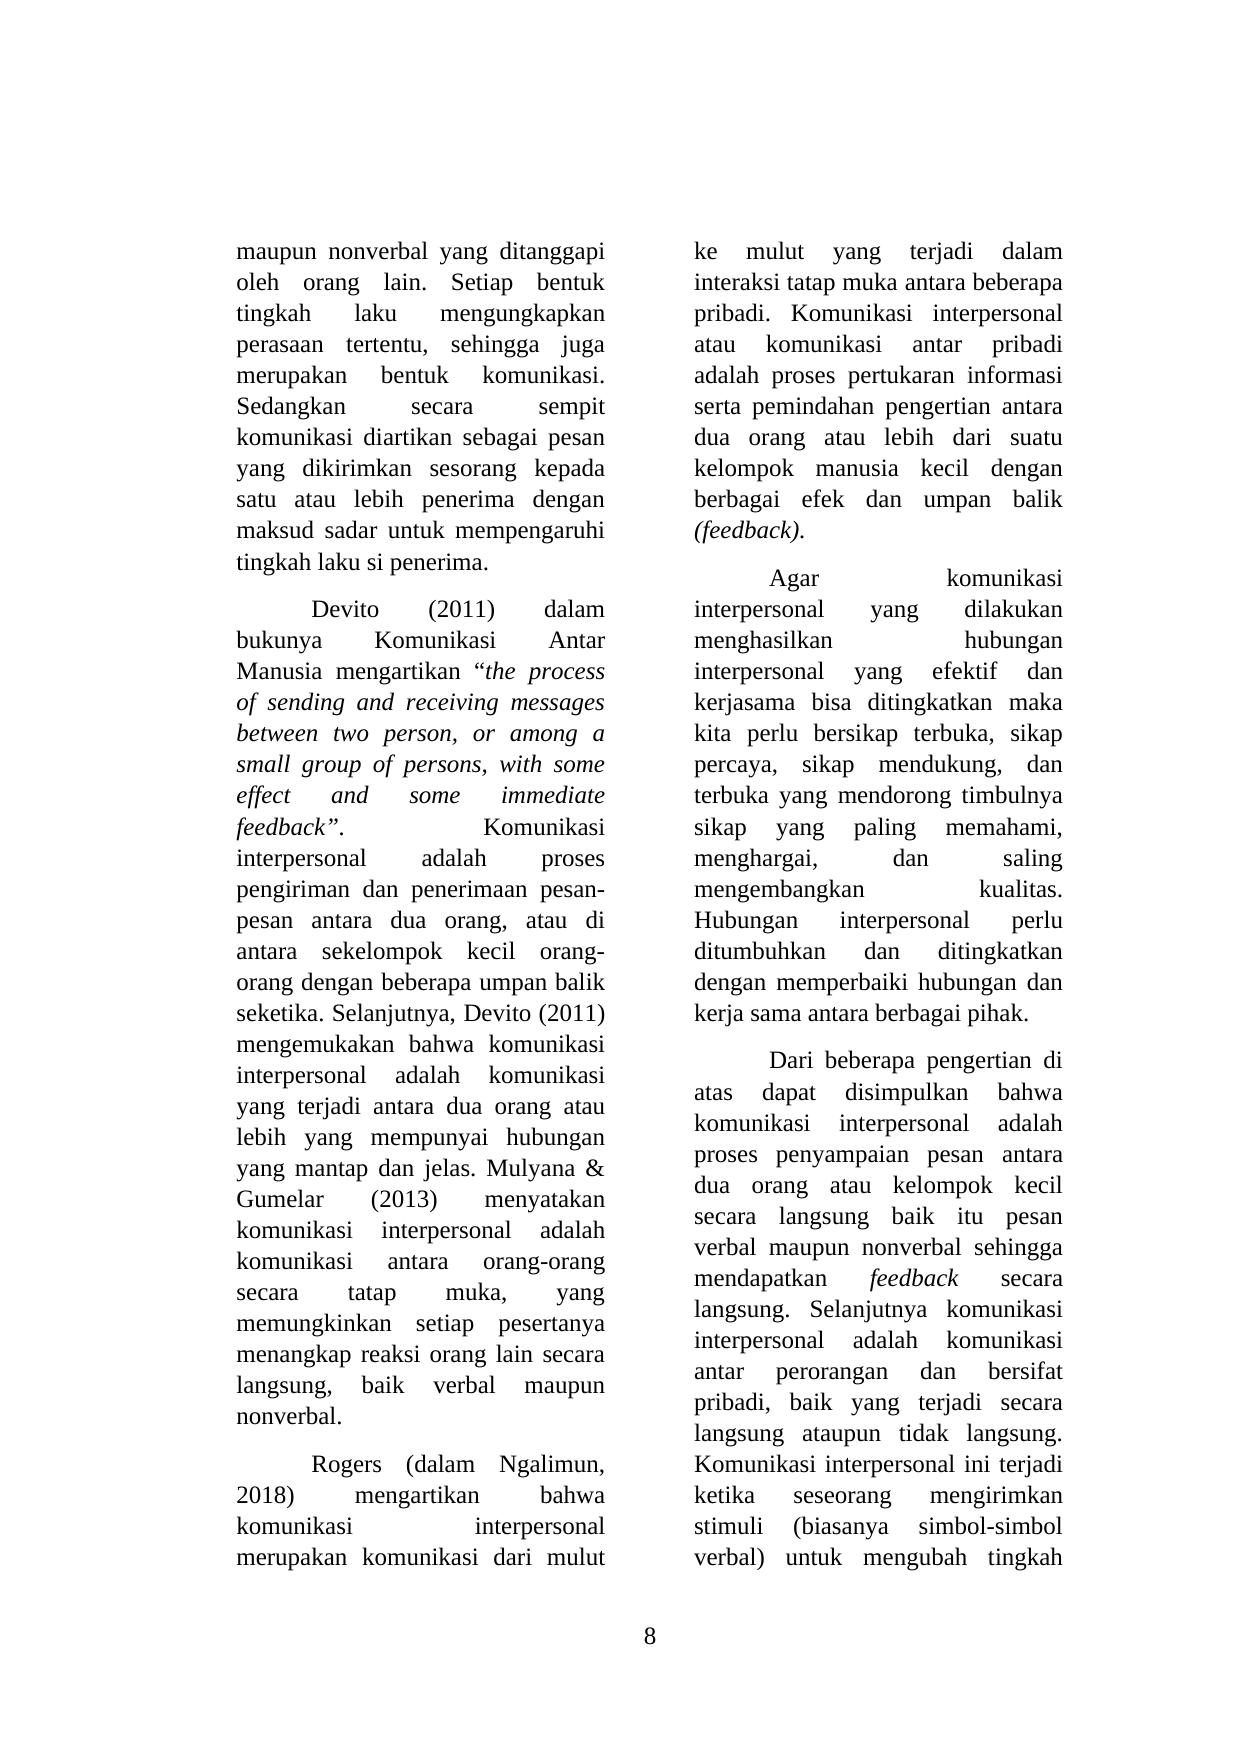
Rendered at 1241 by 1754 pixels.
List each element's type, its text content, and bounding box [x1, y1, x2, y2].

text Agar komunikasi interpersonal yang dilakukan menghasilkan hubungan interpersonal yang efektif dan kerjasama bisa ditingkatkan maka kita perlu bersikap terbuka, sikap percaya, sikap mendukung, dan terbuka yang mendorong timbulnya sikap yang paling memahami, menghargai, dan saling mengembangkan kualitas. Hubungan interpersonal perlu ditumbuhkan dan ditingkatkan dengan memperbaiki hubungan dan kerja sama antara berbagai pihak. [694, 563, 1063, 1027]
text Rogers (dalam Ngalimun, 2018) mengartikan bahwa komunikasi interpersonal merupakan komunikasi dari mulut ke mulut yang terjadi dalam interaksi tatap muka antara beberapa pribadi. Komunikasi interpersonal atau komunikasi antar pribadi adalah proses pertukaran informasi serta pemindahan pengertian antara dua orang atau lebih dari suatu kelompok manusia kecil dengan berbagai efek dan umpan balik (feedback). [236, 1449, 605, 1571]
text Rogers (dalam Ngalimun, 2018) mengartikan bahwa komunikasi interpersonal merupakan komunikasi dari mulut ke mulut yang terjadi dalam interaksi tatap muka antara beberapa pribadi. Komunikasi interpersonal atau komunikasi antar pribadi adalah proses pertukaran informasi serta pemindahan pengertian antara dua orang atau lebih dari suatu kelompok manusia kecil dengan berbagai efek dan umpan balik (feedback). [694, 236, 1063, 544]
text Devito (2011) dalam bukunya Komunikasi Antar Manusia mengartikan “the process of sending and receiving messages between two person, or among a small group of persons, with some effect and some immediate feedback”. Komunikasi interpersonal adalah proses pengiriman dan penerimaan pesan-pesan antara dua orang, atau di antara sekelompok kecil orang-orang dengan beberapa umpan balik seketika. Selanjutnya, Devito (2011) mengemukakan bahwa komunikasi interpersonal adalah komunikasi yang terjadi antara dua orang atau lebih yang mempunyai hubungan yang mantap dan jelas. Mulyana & Gumelar (2013) menyatakan komunikasi interpersonal adalah komunikasi antara orang-orang secara tatap muka, yang memungkinkan setiap pesertanya menangkap reaksi orang lain secara langsung, baik verbal maupun nonverbal. [236, 594, 605, 1430]
